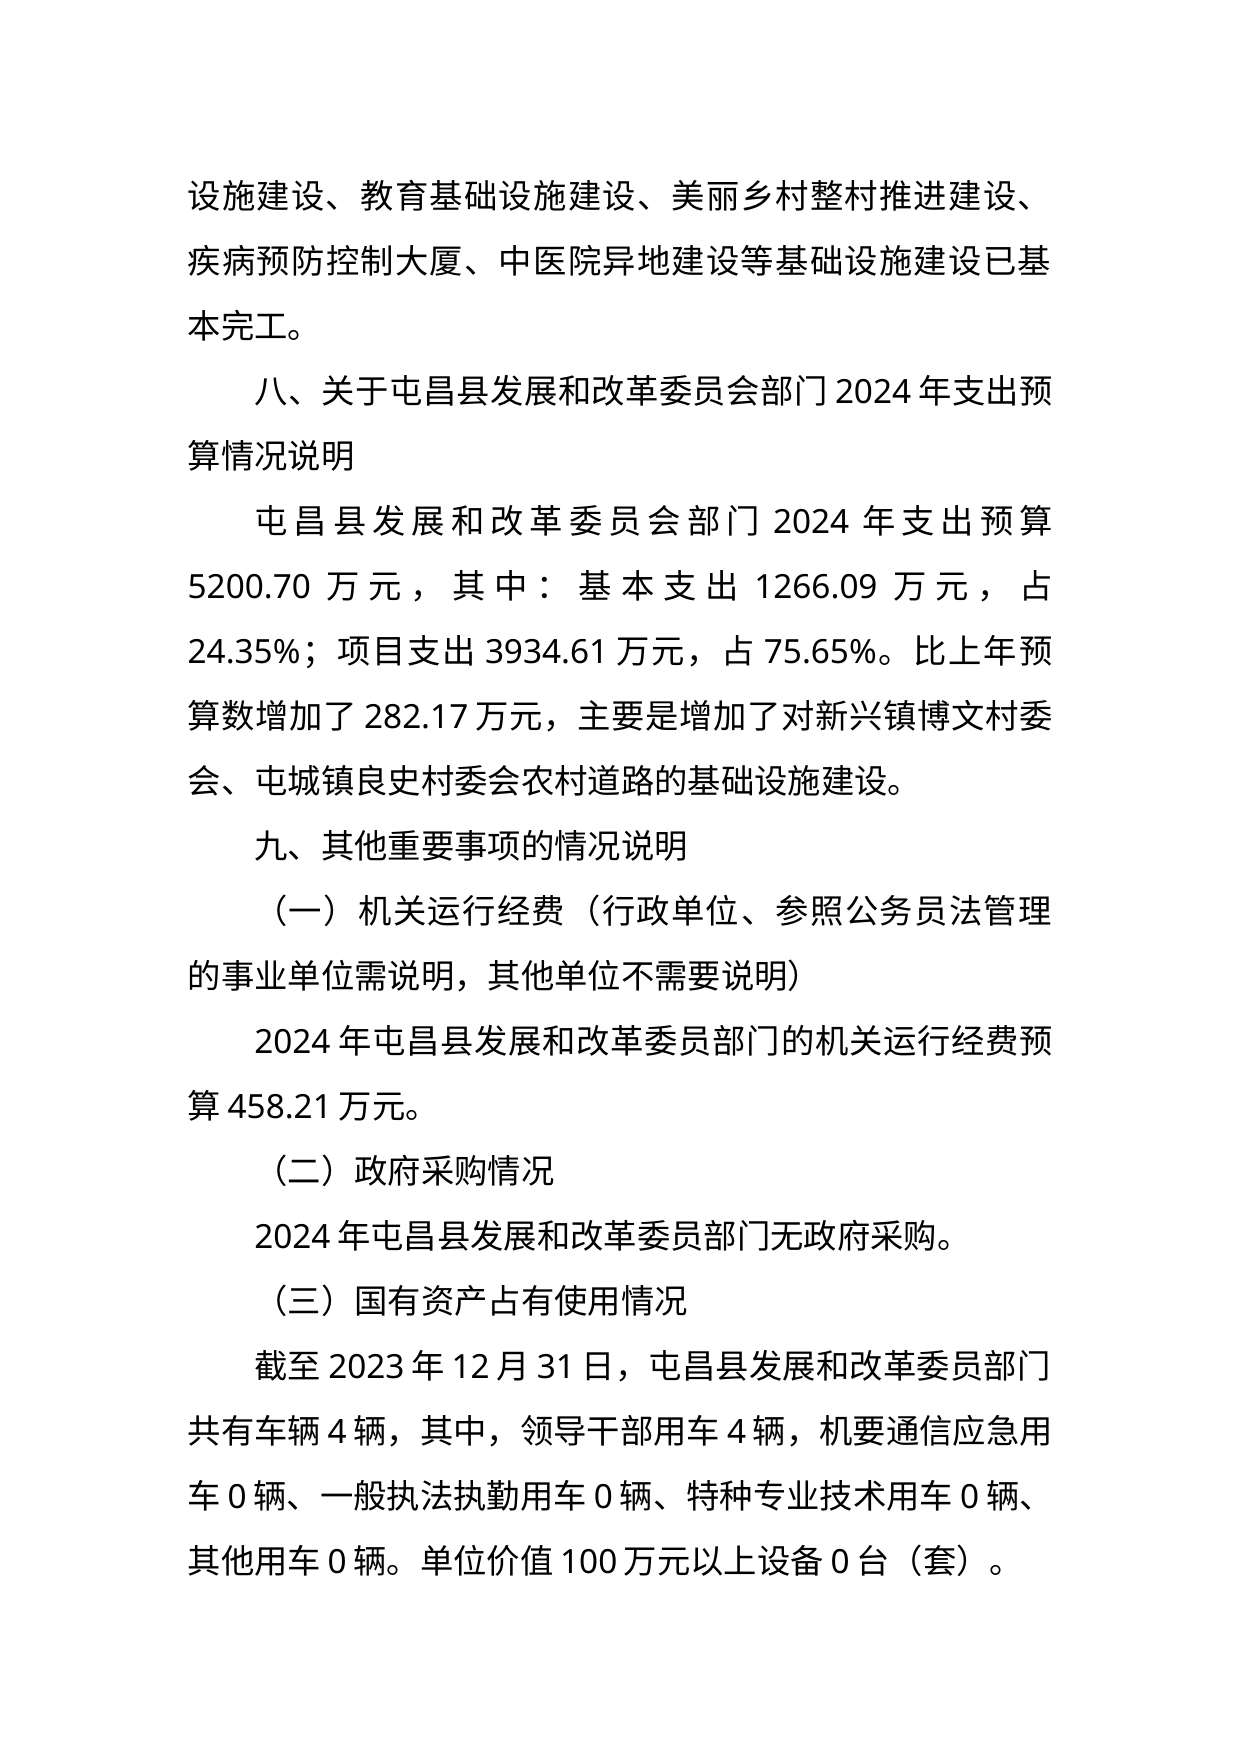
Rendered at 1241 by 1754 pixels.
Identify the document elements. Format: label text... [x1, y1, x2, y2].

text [187, 162, 1053, 357]
text 九、其他重要事项的情况说明 [187, 812, 1053, 877]
text （三）国有资产占有使用情况 [187, 1267, 1053, 1332]
text 八、关于屯昌县发展和改革委员会部门2024年支出预算情况说明 [187, 357, 1053, 487]
text 屯昌县发展和改革委员会部门2024年支出预算5200.70万元，其中：基本支出1266.09万元，占24.35%；项目支出3934.61万元，占75.65%。比上年预算数增加了282.17万元，主要是增加了对新兴镇博文村委会、屯城镇良史村委会农村道路的基础设施建设。 [187, 487, 1053, 812]
text 2024年屯昌县发展和改革委员部门无政府采购。 [187, 1202, 1053, 1267]
text （一）机关运行经费（行政单位、参照公务员法管理的事业单位需说明，其他单位不需要说明） [187, 877, 1053, 1007]
text （二）政府采购情况 [187, 1137, 1053, 1202]
text 截至2023年12月31日，屯昌县发展和改革委员部门共有车辆4辆，其中，领导干部用车4辆，机要通信应急用车0辆、一般执法执勤用车0辆、特种专业技术用车0辆、其他用车0辆。单位价值100万元以上设备0台（套）。 [187, 1332, 1053, 1592]
text 2024年屯昌县发展和改革委员部门的机关运行经费预算458.21万元。 [187, 1007, 1053, 1137]
